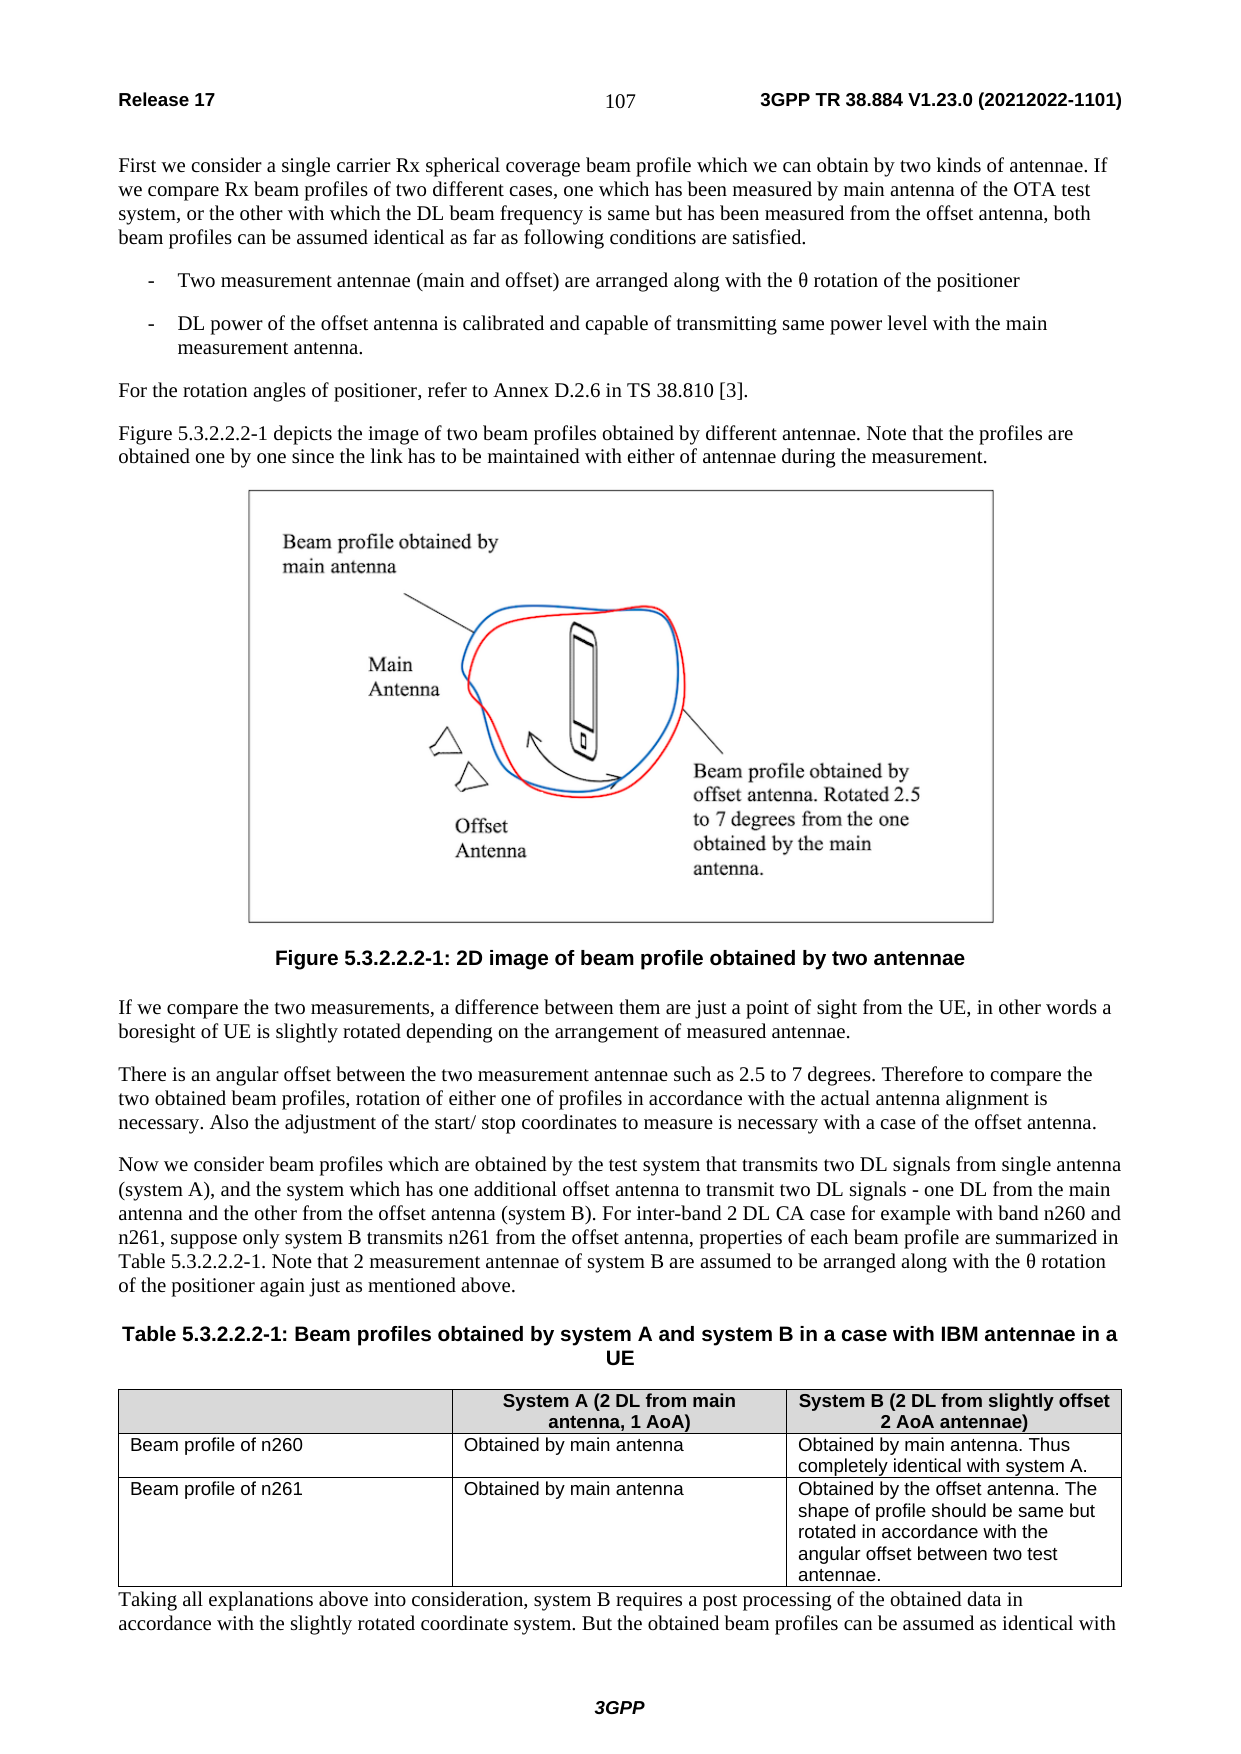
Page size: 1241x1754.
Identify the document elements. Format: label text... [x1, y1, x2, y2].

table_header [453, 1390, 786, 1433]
text For the rotation angles of positioner, refer to Annex D.2.6 in TS 38.810 [3]. [118, 378, 1122, 402]
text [118, 1587, 1122, 1635]
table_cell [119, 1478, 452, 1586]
text There is an angular offset between the two measurement antennae such as 2.5 to 7 degrees. Therefore to compare the two obtained beam profiles, rotation of either one of profiles in accordance with the actual antenna alignment is necessary. Also the adjustment of the start/ stop coordinates to measure is necessary with a case of the offset antenna. [118, 1061, 1122, 1134]
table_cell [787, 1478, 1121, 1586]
text Figure 5.3.2.2.2-1 depicts the image of two beam profiles obtained by different antennae. Note that the profiles are obtained one by one since the link has to be maintained with either of antennae during the measurement. [118, 420, 1122, 468]
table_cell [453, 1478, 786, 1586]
text - DL power of the offset antenna is calibrated and capable of transmitting same power level with the main measurement antenna. [148, 311, 1122, 359]
text First we consider a single carrier Rx spherical coverage beam profile which we can obtain by two kinds of antennae. If we compare Rx beam profiles of two different cases, one which has been measured by main antenna of the OTA test system, or the other with which the DL beam frequency is same but has been measured from the offset antenna, both beam profiles can be assumed identical as far as following conditions are satisfied. [118, 153, 1122, 249]
picture [245, 487, 995, 927]
text Figure 5.3.2.2.2-1: 2D image of beam profile obtained by two antennae [118, 946, 1122, 969]
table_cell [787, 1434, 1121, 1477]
text If we compare the two measurements, a difference between them are just a point of sight from the UE, in other words a boresight of UE is slightly rotated depending on the arrangement of measured antennae. [118, 994, 1122, 1043]
text Table 5.3.2.2.2-1: Beam profiles obtained by system A and system B in a case with IBM antennae in a UE [118, 1322, 1122, 1370]
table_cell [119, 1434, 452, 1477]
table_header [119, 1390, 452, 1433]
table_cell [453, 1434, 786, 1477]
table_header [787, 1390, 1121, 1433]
text Now we consider beam profiles which are obtained by the test system that transmits two DL signals from single antenna (system A), and the system which has one additional offset antenna to transmit two DL signals - one DL from the main antenna and the other from the offset antenna (system B). For inter-band 2 DL CA case for example with band n260 and n261, suppose only system B transmits n261 from the offset antenna, properties of each beam profile are summarized in Table 5.3.2.2.2-1. Note that 2 measurement antennae of system B are assumed to be arranged along with the θ rotation of the positioner again just as mentioned above. [118, 1152, 1122, 1297]
text - Two measurement antennae (main and offset) are arranged along with the θ rotation of the positioner [148, 268, 1122, 292]
